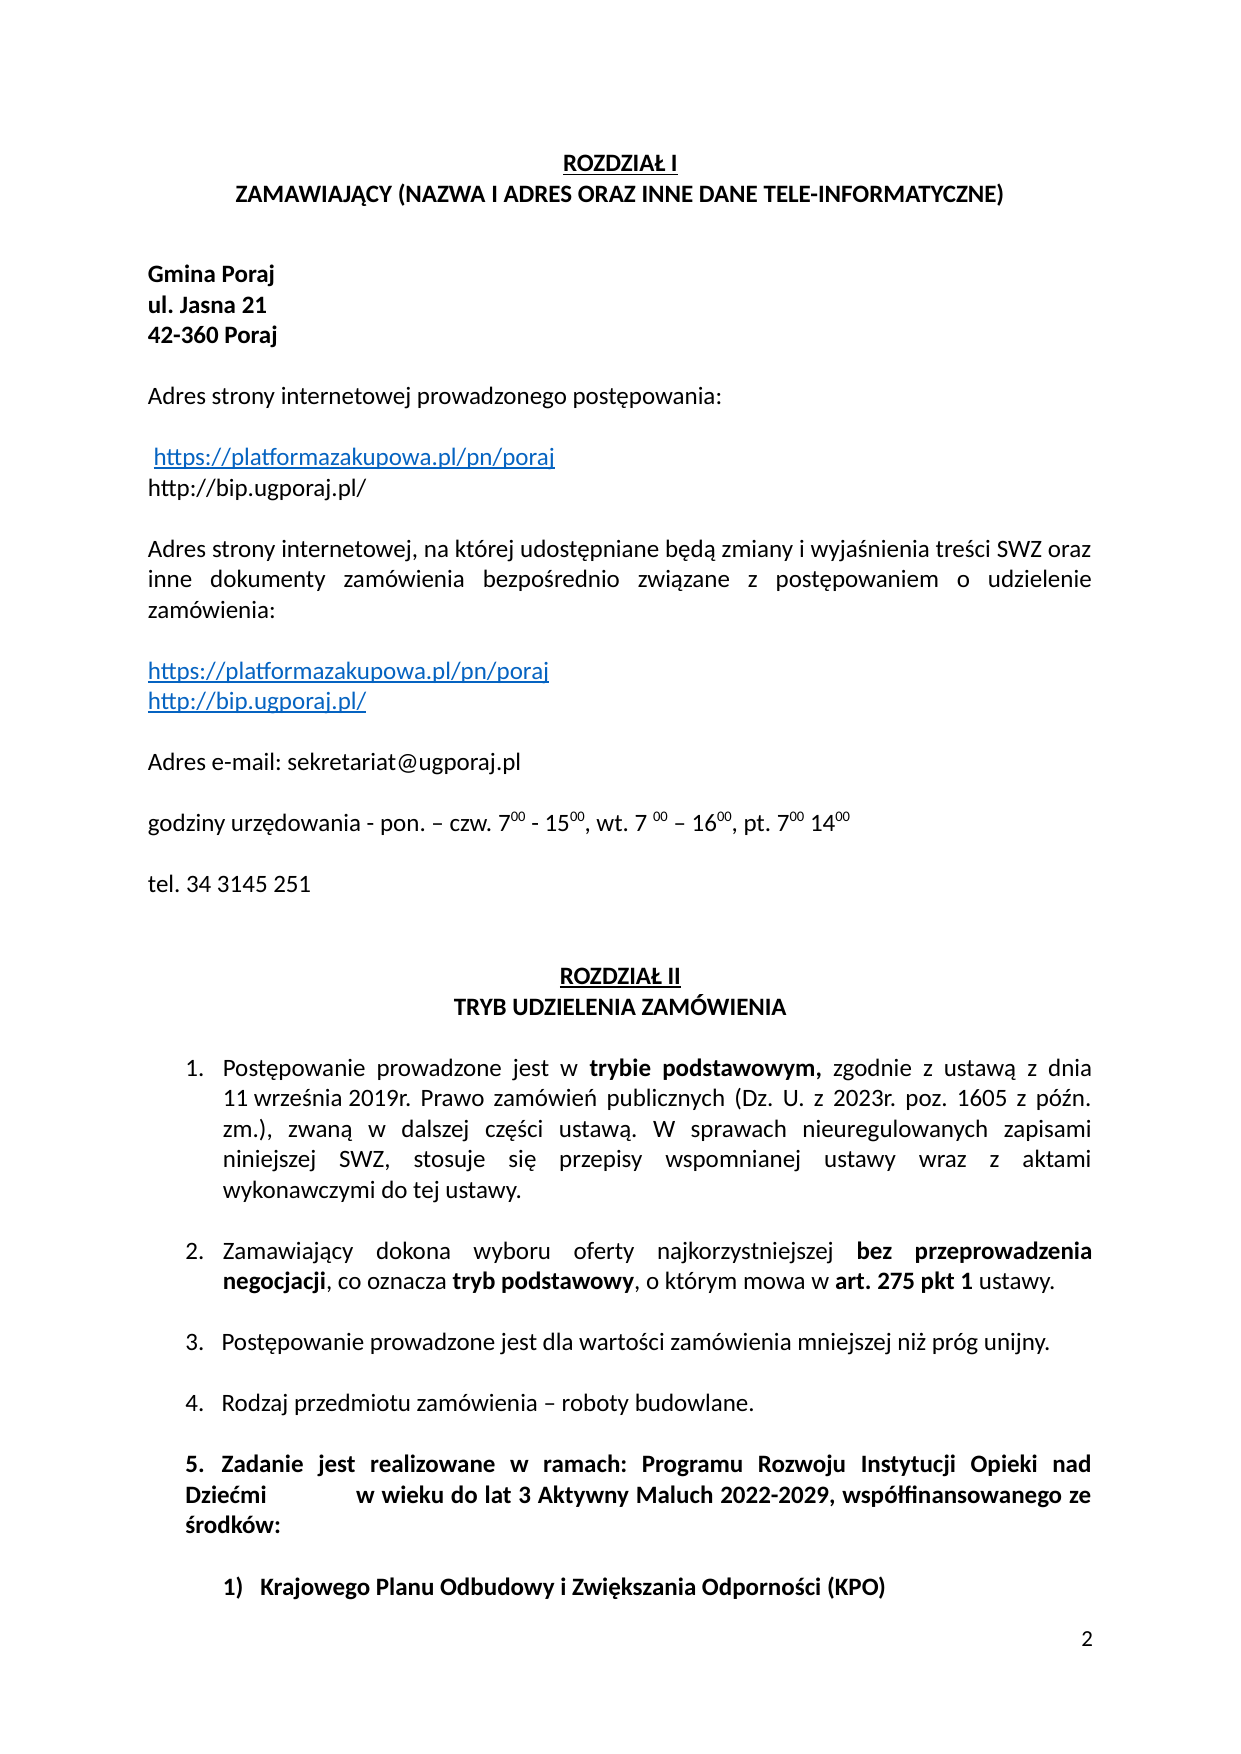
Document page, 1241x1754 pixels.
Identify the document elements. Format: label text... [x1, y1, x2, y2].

text 42-360 Poraj [148, 319, 1093, 350]
subtitle TRYB UDZIELENIA ZAMÓWIENIA [148, 991, 1093, 1021]
text Adres e-mail: sekretariat@ugporaj.pl [148, 747, 1093, 777]
text ul. Jasna 21 [148, 289, 1093, 319]
text tel. 34 3145 251 [148, 869, 1093, 899]
subtitle ZAMAWIAJĄCY (NAZWA I ADRES ORAZ INNE DANE TELE-INFORMATYCZNE) [148, 178, 1093, 209]
text Adres strony internetowej prowadzonego postępowania: [148, 380, 1093, 411]
text http://bip.ugporaj.pl/ [148, 686, 1093, 716]
list Zadanie jest realizowane w ramach: Programu Rozwoju Instytucji Opieki nad Dziećmi w wieku do lat 3 Aktywny Maluch 2022-2029, współfinansowanego ze środków: [185, 1448, 1093, 1540]
list Krajowego Planu Odbudowy i Zwiększania Odporności (KPO) [223, 1571, 1093, 1601]
text https://platformazakupowa.pl/pn/poraj [148, 655, 1093, 686]
list Postępowanie prowadzone jest w trybie podstawowym, zgodnie z ustawą z dnia 11 września 2019r. Prawo zamówień publicznych (Dz. U. z 2023r. poz. 1605 z późn. zm.), zwaną w dalszej części ustawą. W sprawach nieuregulowanych zapisami niniejszej SWZ, stosuje się przepisy wspomnianej ustawy wraz z aktami wykonawczymi do tej ustawy. [185, 1052, 1093, 1204]
list Zamawiający dokona wyboru oferty najkorzystniejszej bez przeprowadzenia negocjacji, co oznacza tryb podstawowy, o którym mowa w art. 275 pkt 1 ustawy. [185, 1235, 1093, 1296]
text http://bip.ugporaj.pl/ [148, 472, 1093, 502]
subtitle ROZDZIAŁ II [148, 960, 1093, 991]
text Gmina Poraj [148, 258, 1093, 289]
list Rodzaj przedmiotu zamówienia – roboty budowlane. [185, 1387, 1093, 1418]
subtitle ROZDZIAŁ I [148, 148, 1093, 178]
text Adres strony internetowej, na której udostępniane będą zmiany i wyjaśnienia treści SWZ oraz inne dokumenty zamówienia bezpośrednio związane z postępowaniem o udzielenie zamówienia: [148, 533, 1093, 624]
text https://platformazakupowa.pl/pn/poraj [148, 441, 1093, 472]
list Postępowanie prowadzone jest dla wartości zamówienia mniejszej niż próg unijny. [185, 1326, 1093, 1357]
text godziny urzędowania - pon. – czw. 700 - 1500, wt. 7 00 – 1600, pt. 700 1400 [148, 808, 1093, 838]
